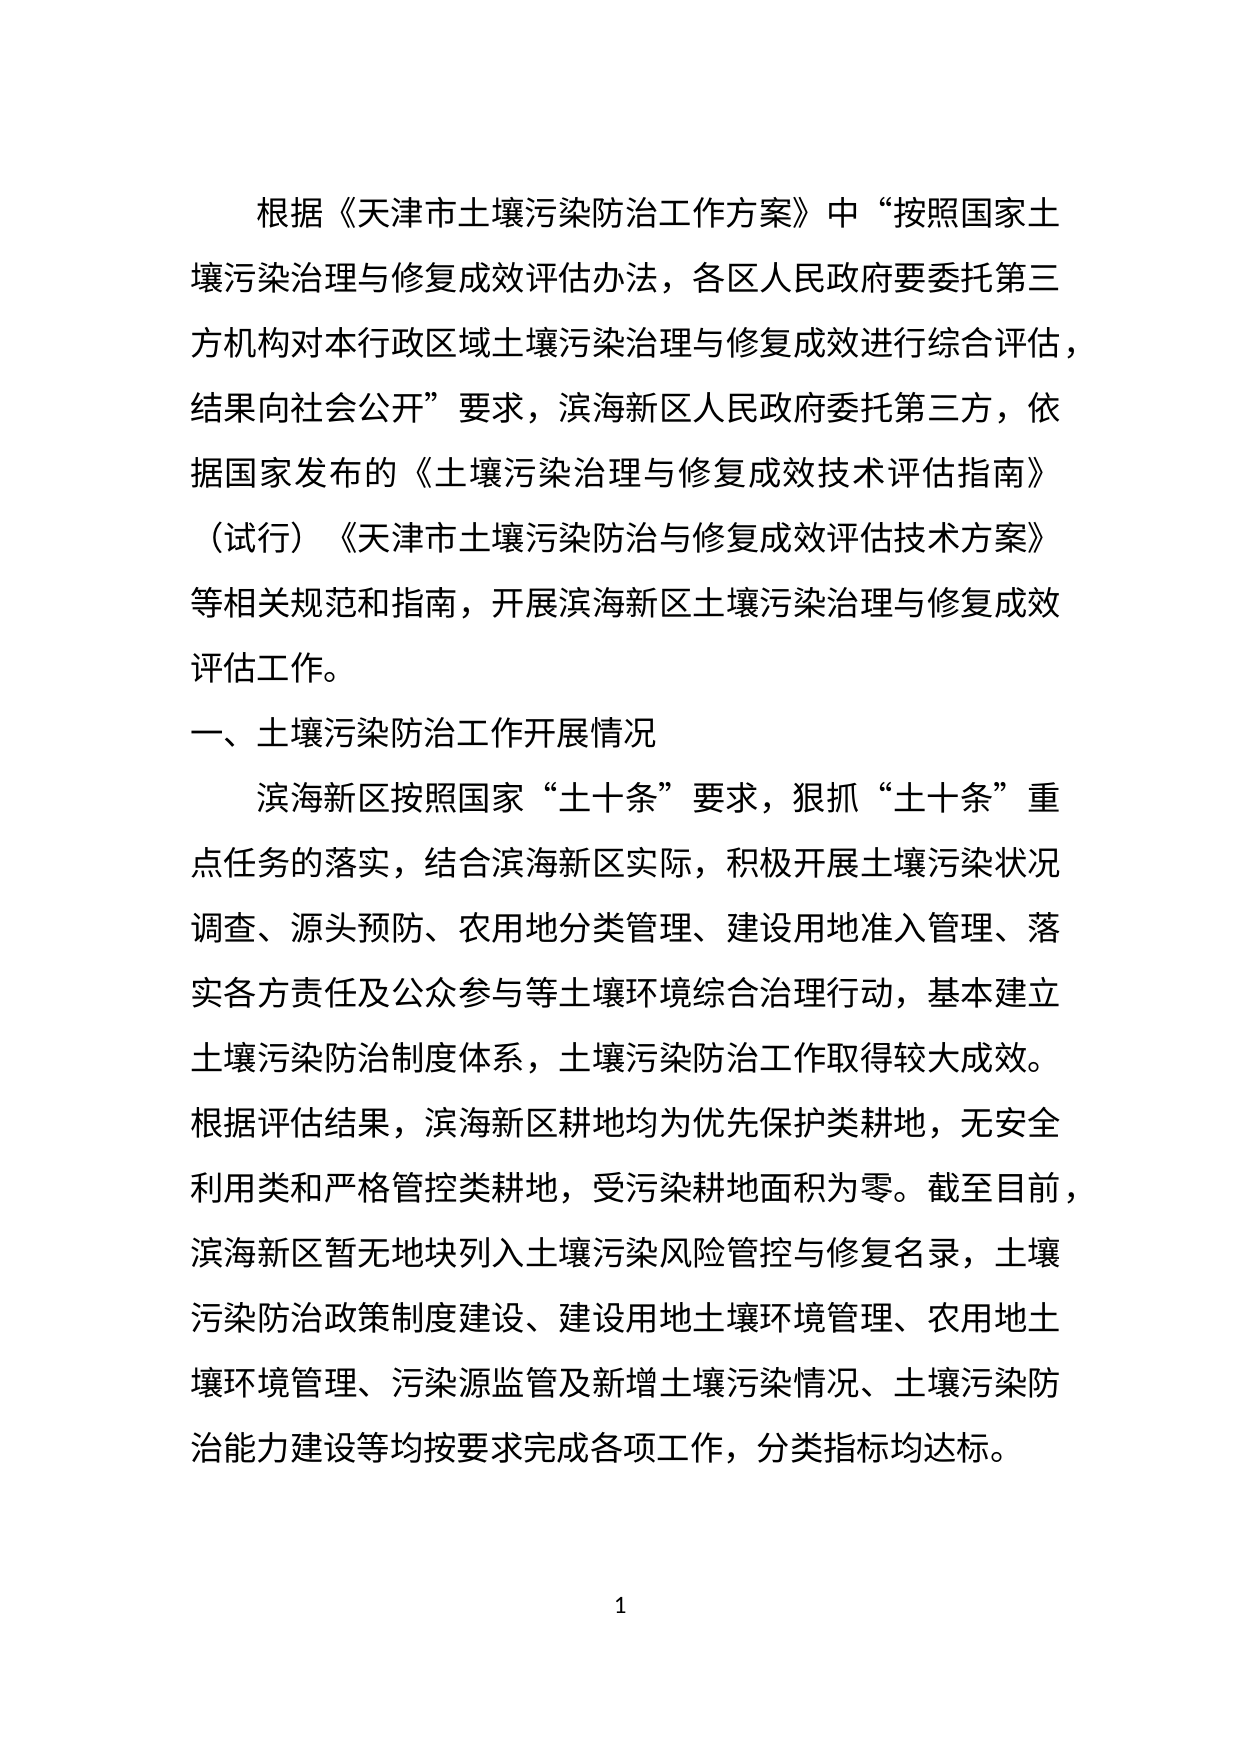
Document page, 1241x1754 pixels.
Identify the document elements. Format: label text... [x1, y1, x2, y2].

text 根据《天津市土壤污染防治工作方案》中“按照国家土壤污染治理与修复成效评估办法，各区人民政府要委托第三方机构对本行政区域土壤污染治理与修复成效进行综合评估，结果向社会公开”要求，滨海新区人民政府委托第三方，依据国家发布的《土壤污染治理与修复成效技术评估指南》（试行）《天津市土壤污染防治与修复成效评估技术方案》等相关规范和指南，开展滨海新区土壤污染治理与修复成效评估工作。 [190, 178, 1063, 698]
text 滨海新区按照国家“土十条”要求，狠抓“土十条”重点任务的落实，结合滨海新区实际，积极开展土壤污染状况调查、源头预防、农用地分类管理、建设用地准入管理、落实各方责任及公众参与等土壤环境综合治理行动，基本建立土壤污染防治制度体系，土壤污染防治工作取得较大成效。根据评估结果，滨海新区耕地均为优先保护类耕地，无安全利用类和严格管控类耕地，受污染耕地面积为零。截至目前，滨海新区暂无地块列入土壤污染风险管控与修复名录，土壤污染防治政策制度建设、建设用地土壤环境管理、农用地土壤环境管理、污染源监管及新增土壤污染情况、土壤污染防治能力建设等均按要求完成各项工作，分类指标均达标。 [190, 763, 1063, 1478]
text 一、土壤污染防治工作开展情况 [190, 698, 1063, 763]
